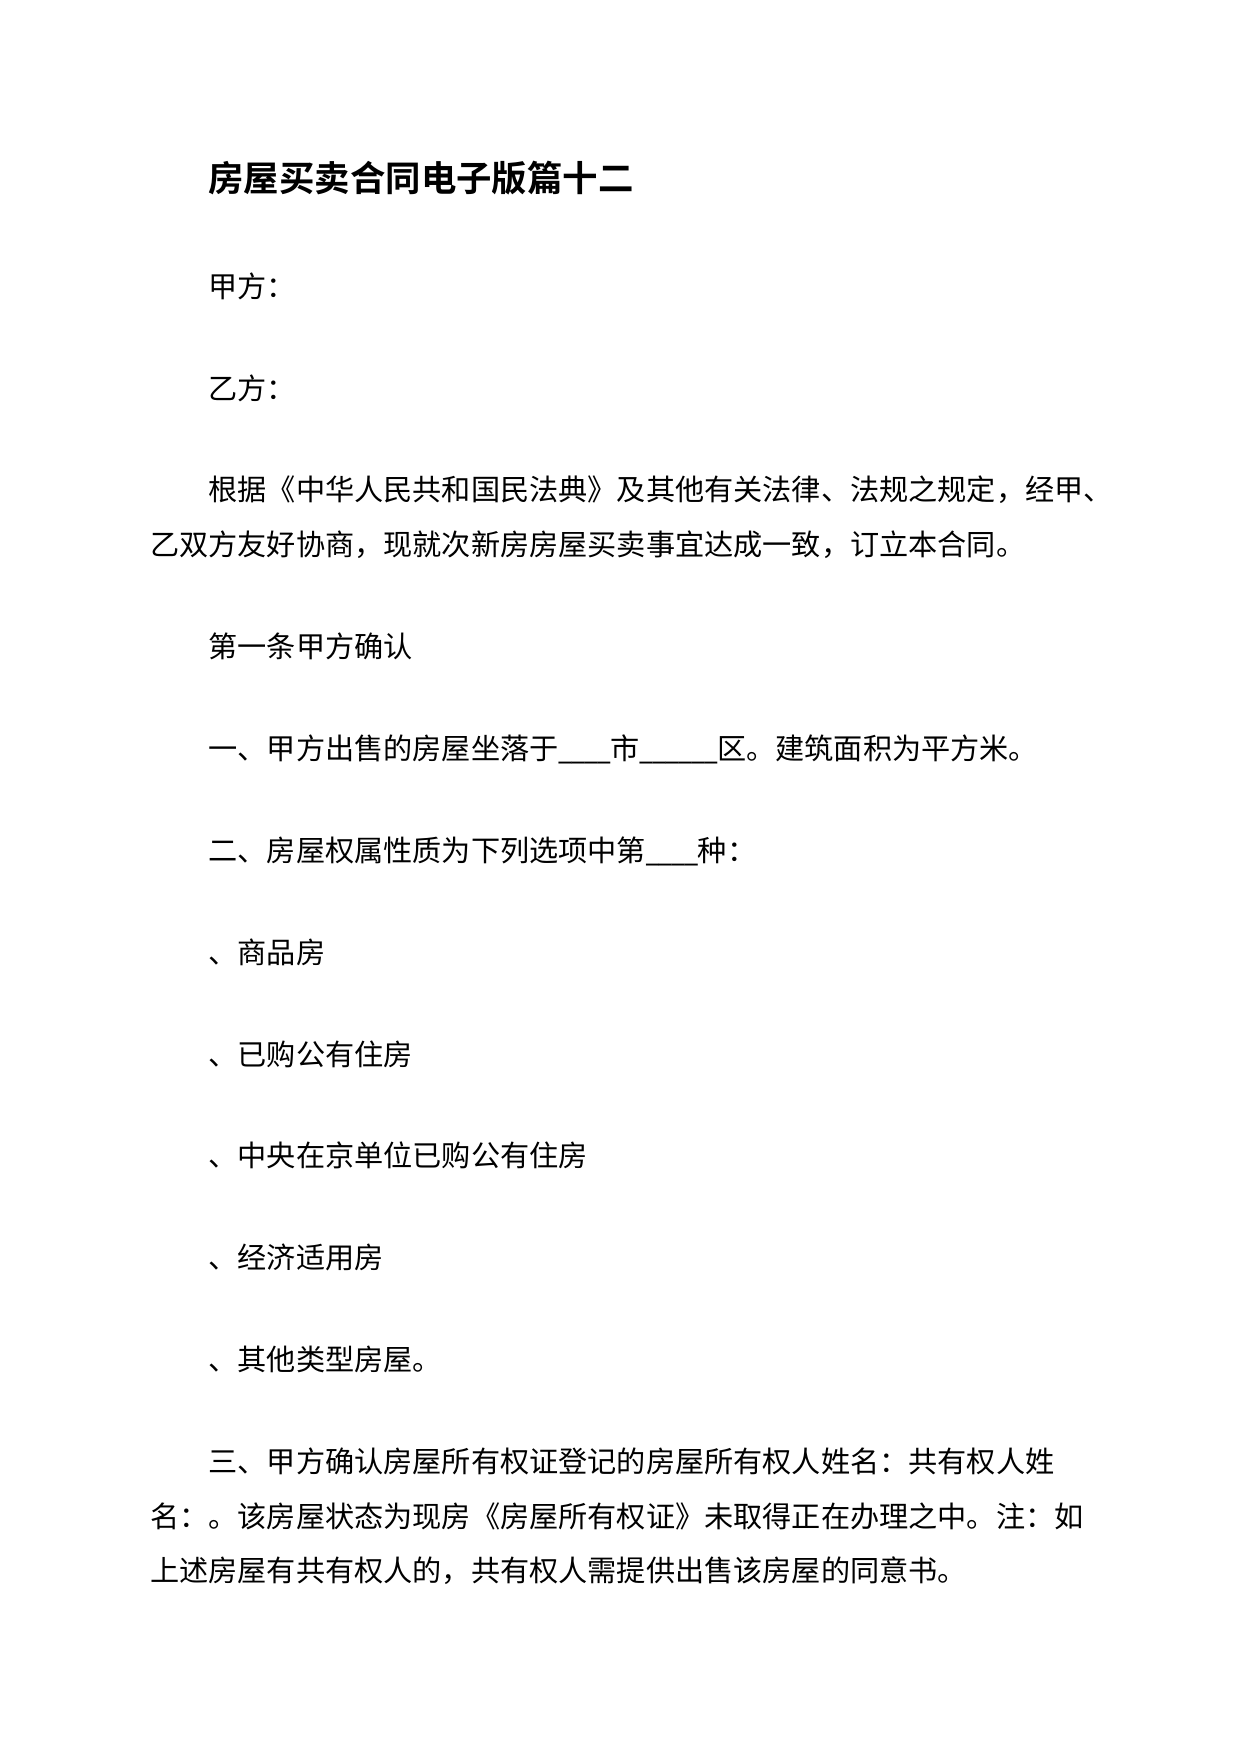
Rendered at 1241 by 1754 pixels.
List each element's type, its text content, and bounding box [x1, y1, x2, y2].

text 乙方： [150, 365, 1090, 407]
text 一、甲方出售的房屋坐落于____市______区。建筑面积为平方米。 [150, 725, 1090, 768]
text 第一条甲方确认 [150, 624, 1090, 666]
text 、经济适用房 [150, 1235, 1090, 1277]
text 二、房屋权属性质为下列选项中第____种： [150, 827, 1090, 870]
text 、其他类型房屋。 [150, 1336, 1090, 1379]
text 三、甲方确认房屋所有权证登记的房屋所有权人姓名：共有权人姓名：。该房屋状态为现房《房屋所有权证》未取得正在办理之中。注：如上述房屋有共有权人的，共有权人需提供出售该房屋的同意书。 [150, 1438, 1090, 1590]
text 、商品房 [150, 929, 1090, 972]
text 、中央在京单位已购公有住房 [150, 1133, 1090, 1175]
text 根据《中华人民共和国民法典》及其他有关法律、法规之规定，经甲、乙双方友好协商，现就次新房房屋买卖事宜达成一致，订立本合同。 [150, 467, 1090, 564]
text 甲方： [150, 263, 1090, 306]
text 房屋买卖合同电子版篇十二 [150, 150, 1090, 201]
text 、已购公有住房 [150, 1031, 1090, 1073]
